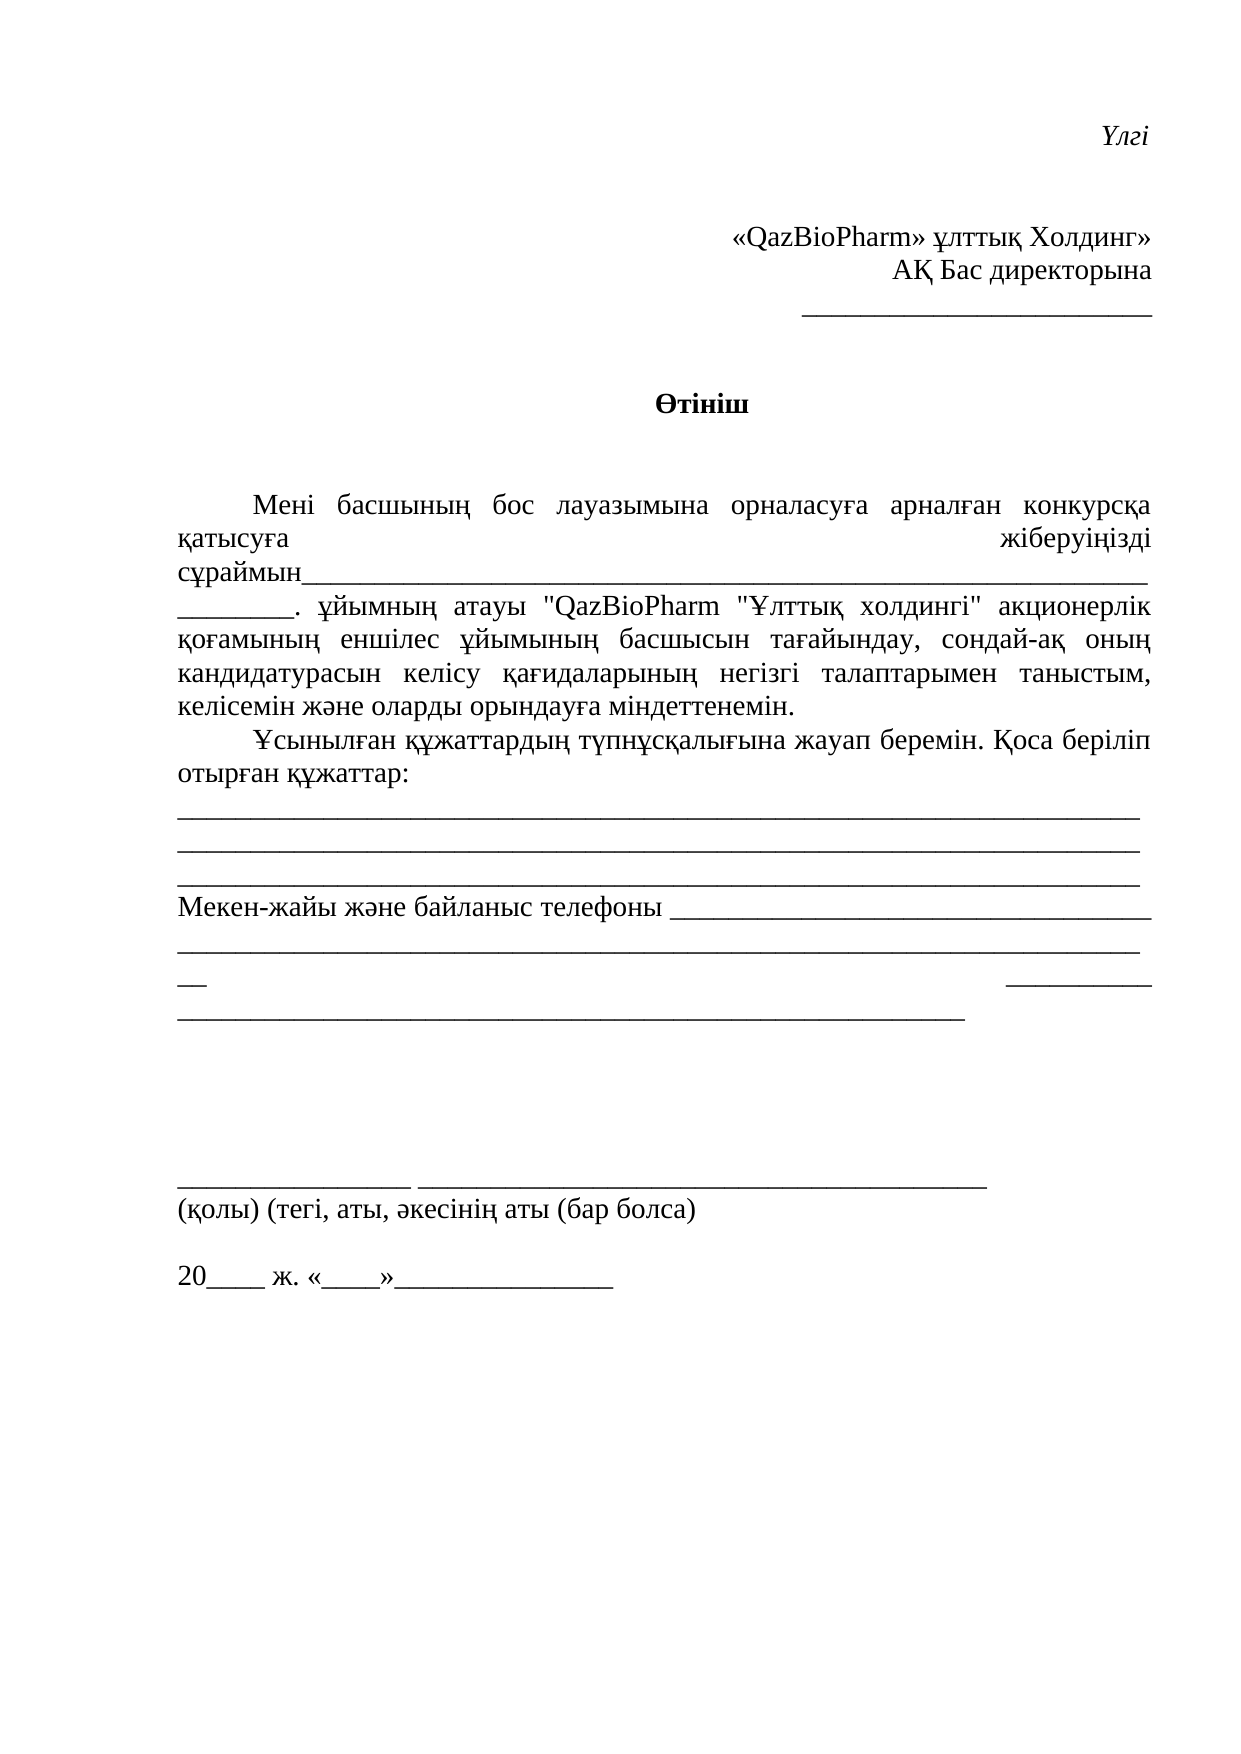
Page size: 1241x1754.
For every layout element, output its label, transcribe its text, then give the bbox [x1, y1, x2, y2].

text Ұсынылған құжаттардың түпнұсқалығына жауап беремін. Қоса беріліп отырған құжаттар: [177, 722, 1152, 789]
text «QazBioPharm» ұлттық Холдинг» [177, 219, 1152, 252]
text Үлгі [723, 118, 1152, 152]
text Мекен-жайы және байланыс телефоны _________________________________ ____________________________________________________________________ __________ ______________________________________________________ [177, 889, 1152, 1024]
text ________________________ [177, 286, 1152, 319]
text (қолы) (тегі, аты, әкесінің аты (бар болса) [177, 1191, 1152, 1225]
text ________________ _______________________________________ [177, 1158, 1152, 1191]
text Өтініш [177, 386, 1152, 420]
text __________________________________________________________________ __________________________________________________________________ __________________________________________________________________ [177, 789, 1152, 889]
text Мені басшының бос лауазымына орналасуға арналған конкурсқа қатысуға жіберуіңізді сұраймын__________________________________________________________________. ұйымның атауы "QazBioPharm "Ұлттық холдингі" акционерлік қоғамының еншілес ұйымының басшысын тағайындау, сондай-ақ оның кандидатурасын келісу қағидаларының негізгі талаптарымен таныстым, келісемін және оларды орындауға міндеттенемін. [177, 487, 1152, 722]
text АҚ Бас директорына [177, 252, 1152, 286]
text 20____ ж. «____»_______________ [177, 1258, 1152, 1292]
